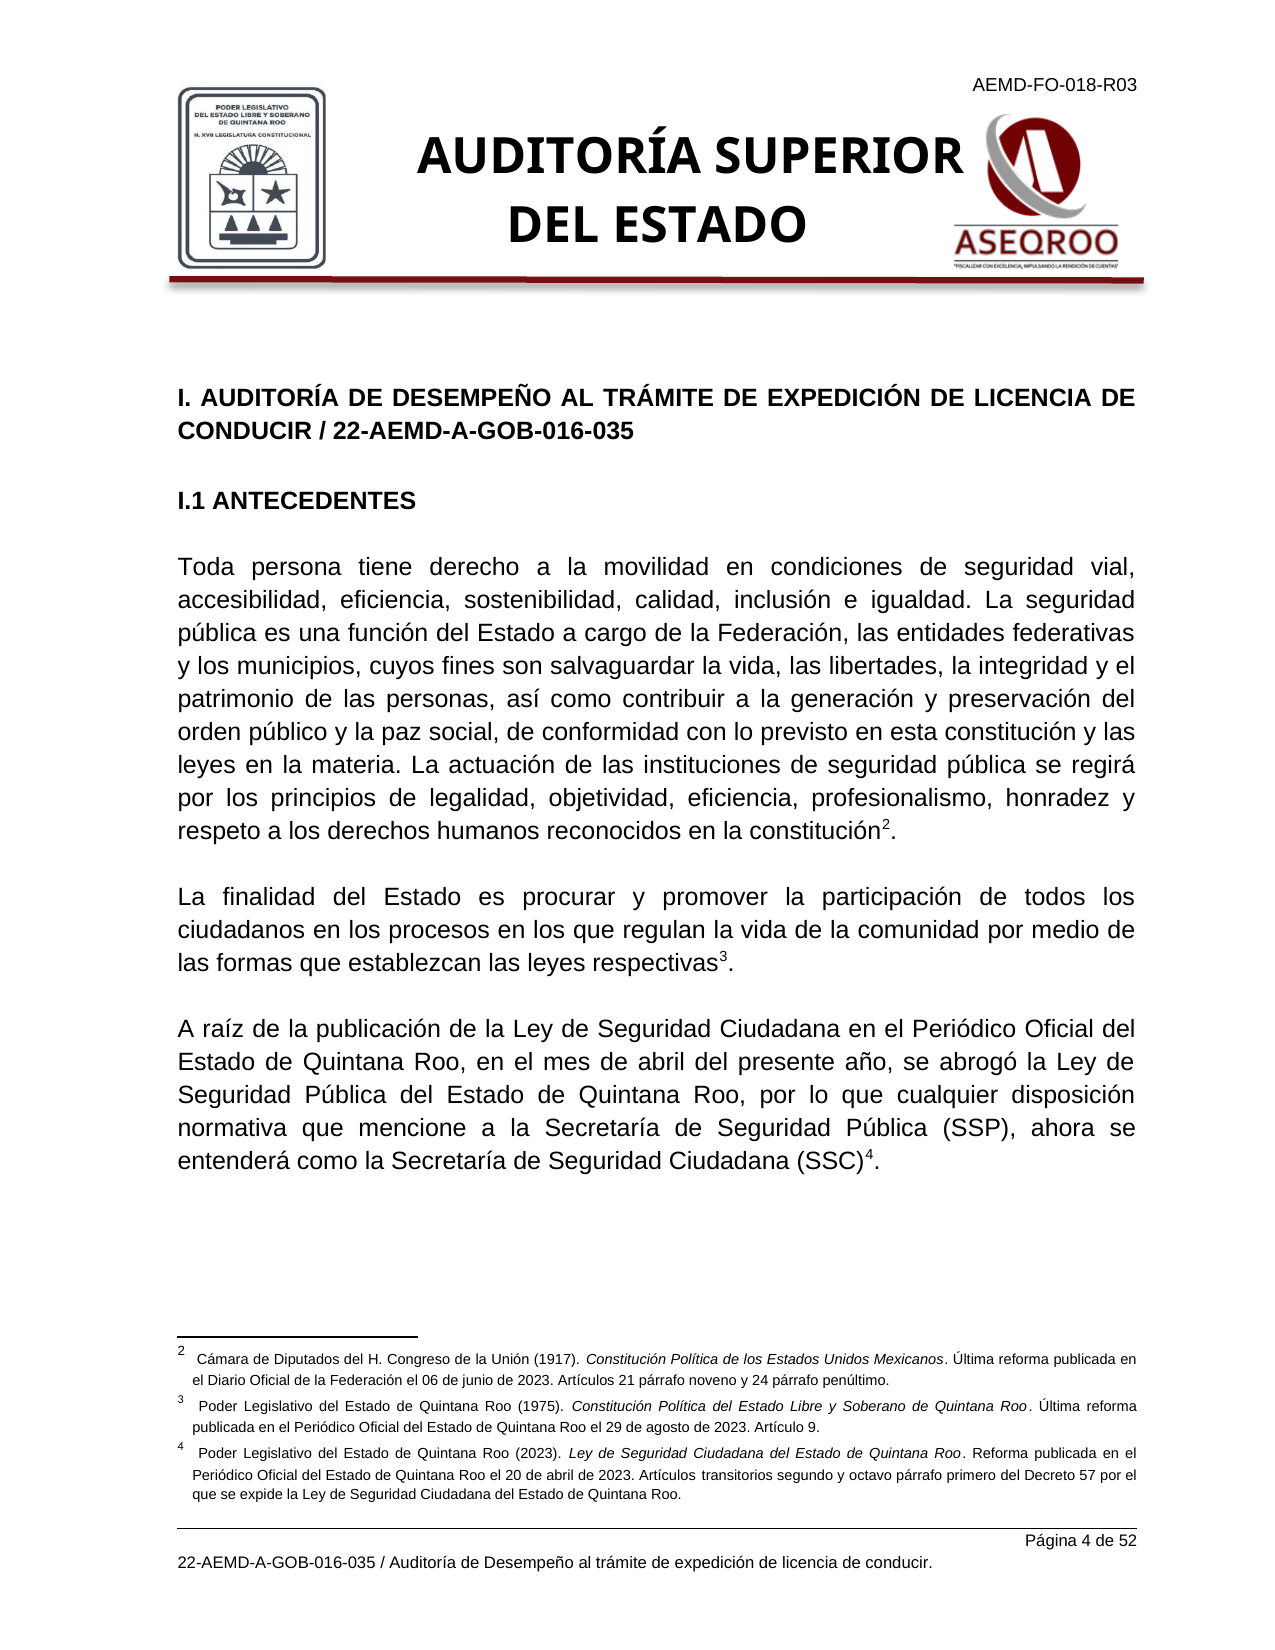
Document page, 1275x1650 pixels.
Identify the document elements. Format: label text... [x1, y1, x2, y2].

subtitle I. AUDITORÍA DE DESEMPEÑO AL TRÁMITE DE EXPEDICIÓN DE LICENCIA DE CONDUCIR / 22-AEMD-A-GOB-016-035 [177, 383, 1137, 444]
picture [954, 114, 1118, 269]
text La finalidad del Estado es procurar y promover la participación de todos los ciudadanos en los procesos en los que regulan la vida de la comunidad por medio de las formas que establezcan las leyes respectivas. [177, 882, 1137, 977]
subtitle I.1 ANTECEDENTES [177, 486, 1137, 514]
text A raíz de la publicación de la Ley de Seguridad Ciudadana en el Periódico Oficial del Estado de Quintana Roo, en el mes de abril del presente año, se abrogó la Ley de Seguridad Pública del Estado de Quintana Roo, por lo que cualquier disposición normativa que mencione a la Secretaría de Seguridad Pública (SSP), ahora se entenderá como la Secretaría de Seguridad Ciudadana (SSC). [177, 1014, 1137, 1175]
text Toda persona tiene derecho a la movilidad en condiciones de seguridad vial, accesibilidad, eficiencia, sostenibilidad, calidad, inclusión e igualdad. La seguridad pública es una función del Estado a cargo de la Federación, las entidades federativas y los municipios, cuyos fines son salvaguardar la vida, las libertades, la integridad y el patrimonio de las personas, así como contribuir a la generación y preservación del orden público y la paz social, de conformidad con lo previsto en esta constitución y las leyes en la materia. La actuación de las instituciones de seguridad pública se regirá por los principios de legalidad, objetividad, eficiencia, profesionalismo, honradez y respeto a los derechos humanos reconocidos en la constitución. [177, 552, 1137, 845]
picture [177, 85, 326, 269]
